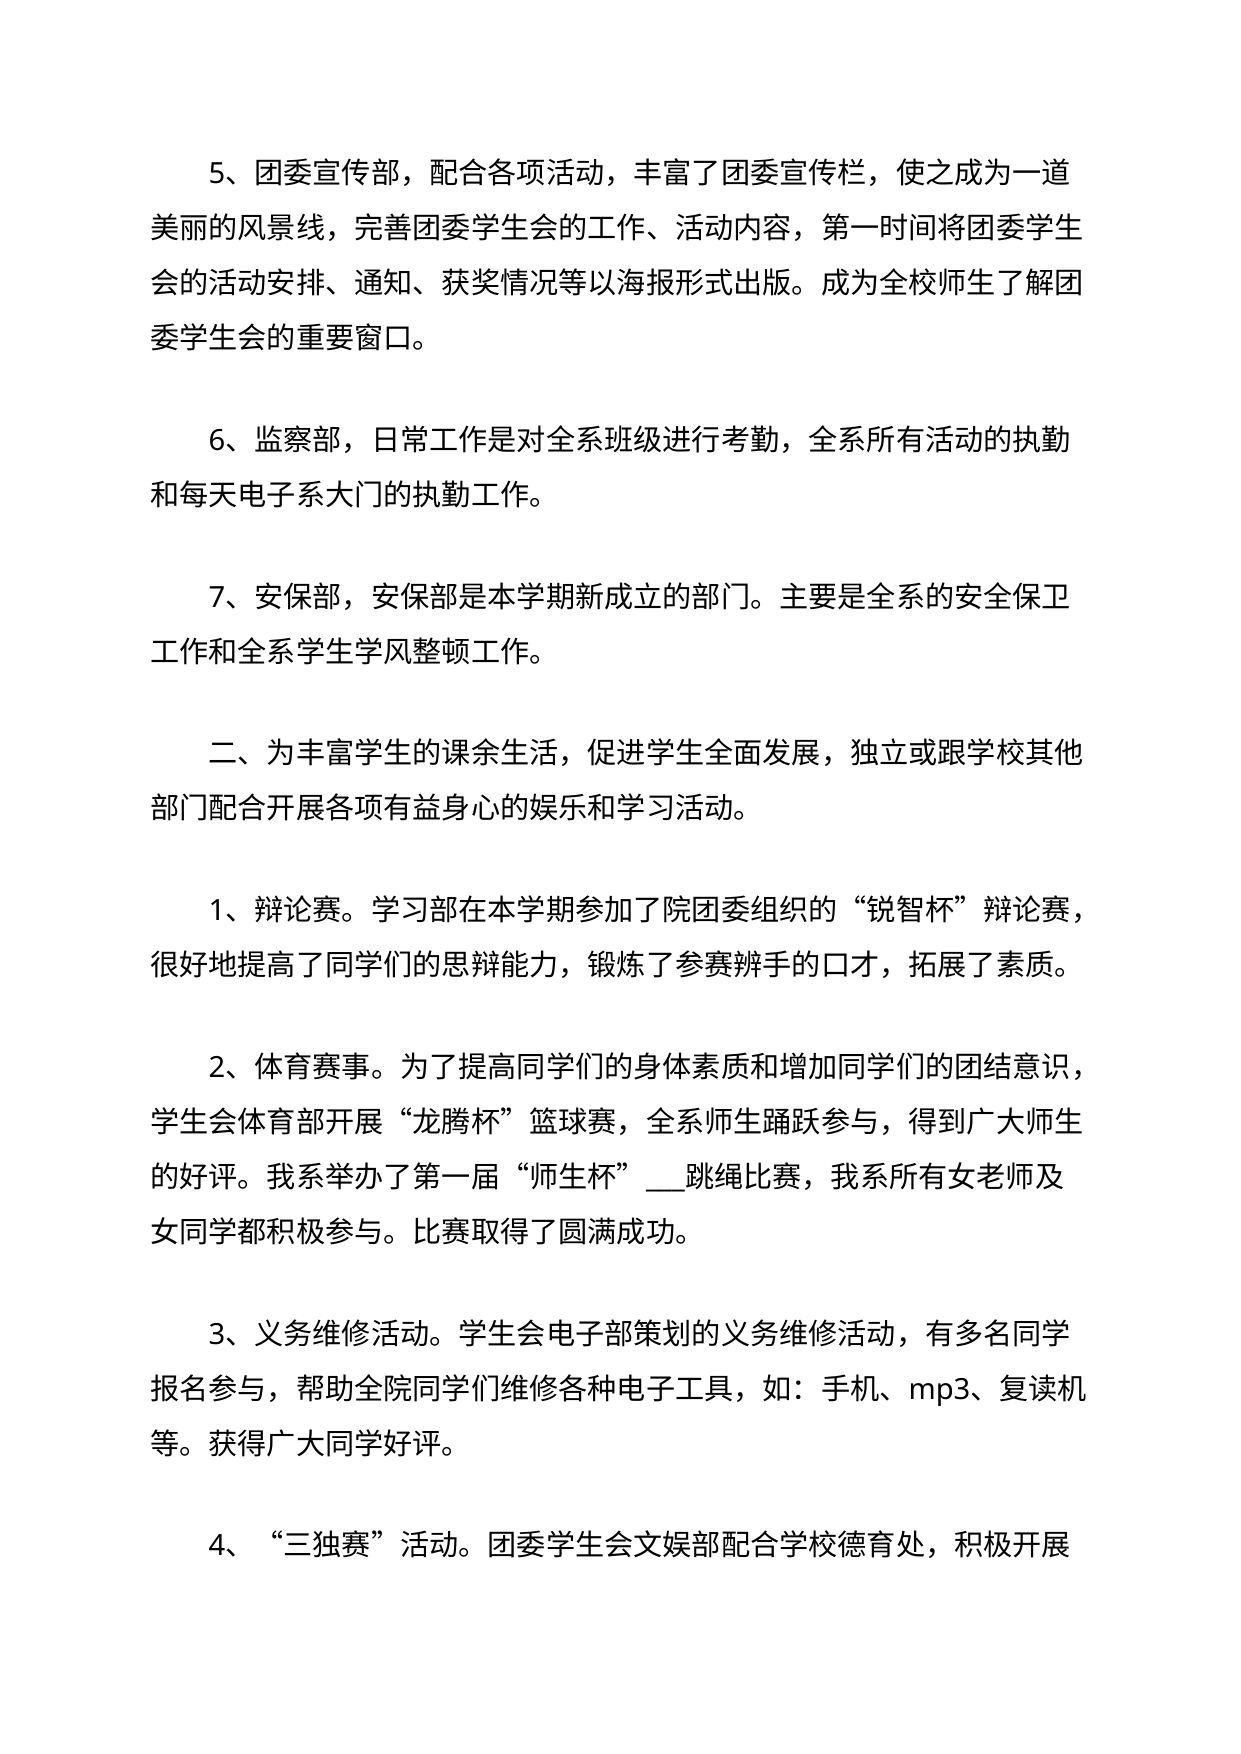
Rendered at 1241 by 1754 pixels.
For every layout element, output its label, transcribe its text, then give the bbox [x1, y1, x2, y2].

text 6、监察部，日常工作是对全系班级进行考勤，全系所有活动的执勤和每天电子系大门的执勤工作。 [150, 417, 1090, 514]
text 3、义务维修活动。学生会电子部策划的义务维修活动，有多名同学报名参与，帮助全院同学们维修各种电子工具，如：手机、mp3、复读机等。获得广大同学好评。 [150, 1310, 1090, 1462]
text 2、体育赛事。为了提高同学们的身体素质和增加同学们的团结意识，学生会体育部开展“龙腾杯”篮球赛，全系师生踊跃参与，得到广大师生的好评。我系举办了第一届“师生杯”___跳绳比赛，我系所有女老师及女同学都积极参与。比赛取得了圆满成功。 [150, 1043, 1090, 1251]
text 1、辩论赛。学习部在本学期参加了院团委组织的“锐智杯”辩论赛，很好地提高了同学们的思辩能力，锻炼了参赛辨手的口才，拓展了素质。 [150, 887, 1090, 984]
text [150, 1522, 1090, 1564]
text 5、团委宣传部，配合各项活动，丰富了团委宣传栏，使之成为一道美丽的风景线，完善团委学生会的工作、活动内容，第一时间将团委学生会的活动安排、通知、获奖情况等以海报形式出版。成为全校师生了解团委学生会的重要窗口。 [150, 150, 1090, 357]
text 7、安保部，安保部是本学期新成立的部门。主要是全系的安全保卫工作和全系学生学风整顿工作。 [150, 573, 1090, 671]
text 二、为丰富学生的课余生活，促进学生全面发展，独立或跟学校其他部门配合开展各项有益身心的娱乐和学习活动。 [150, 730, 1090, 827]
